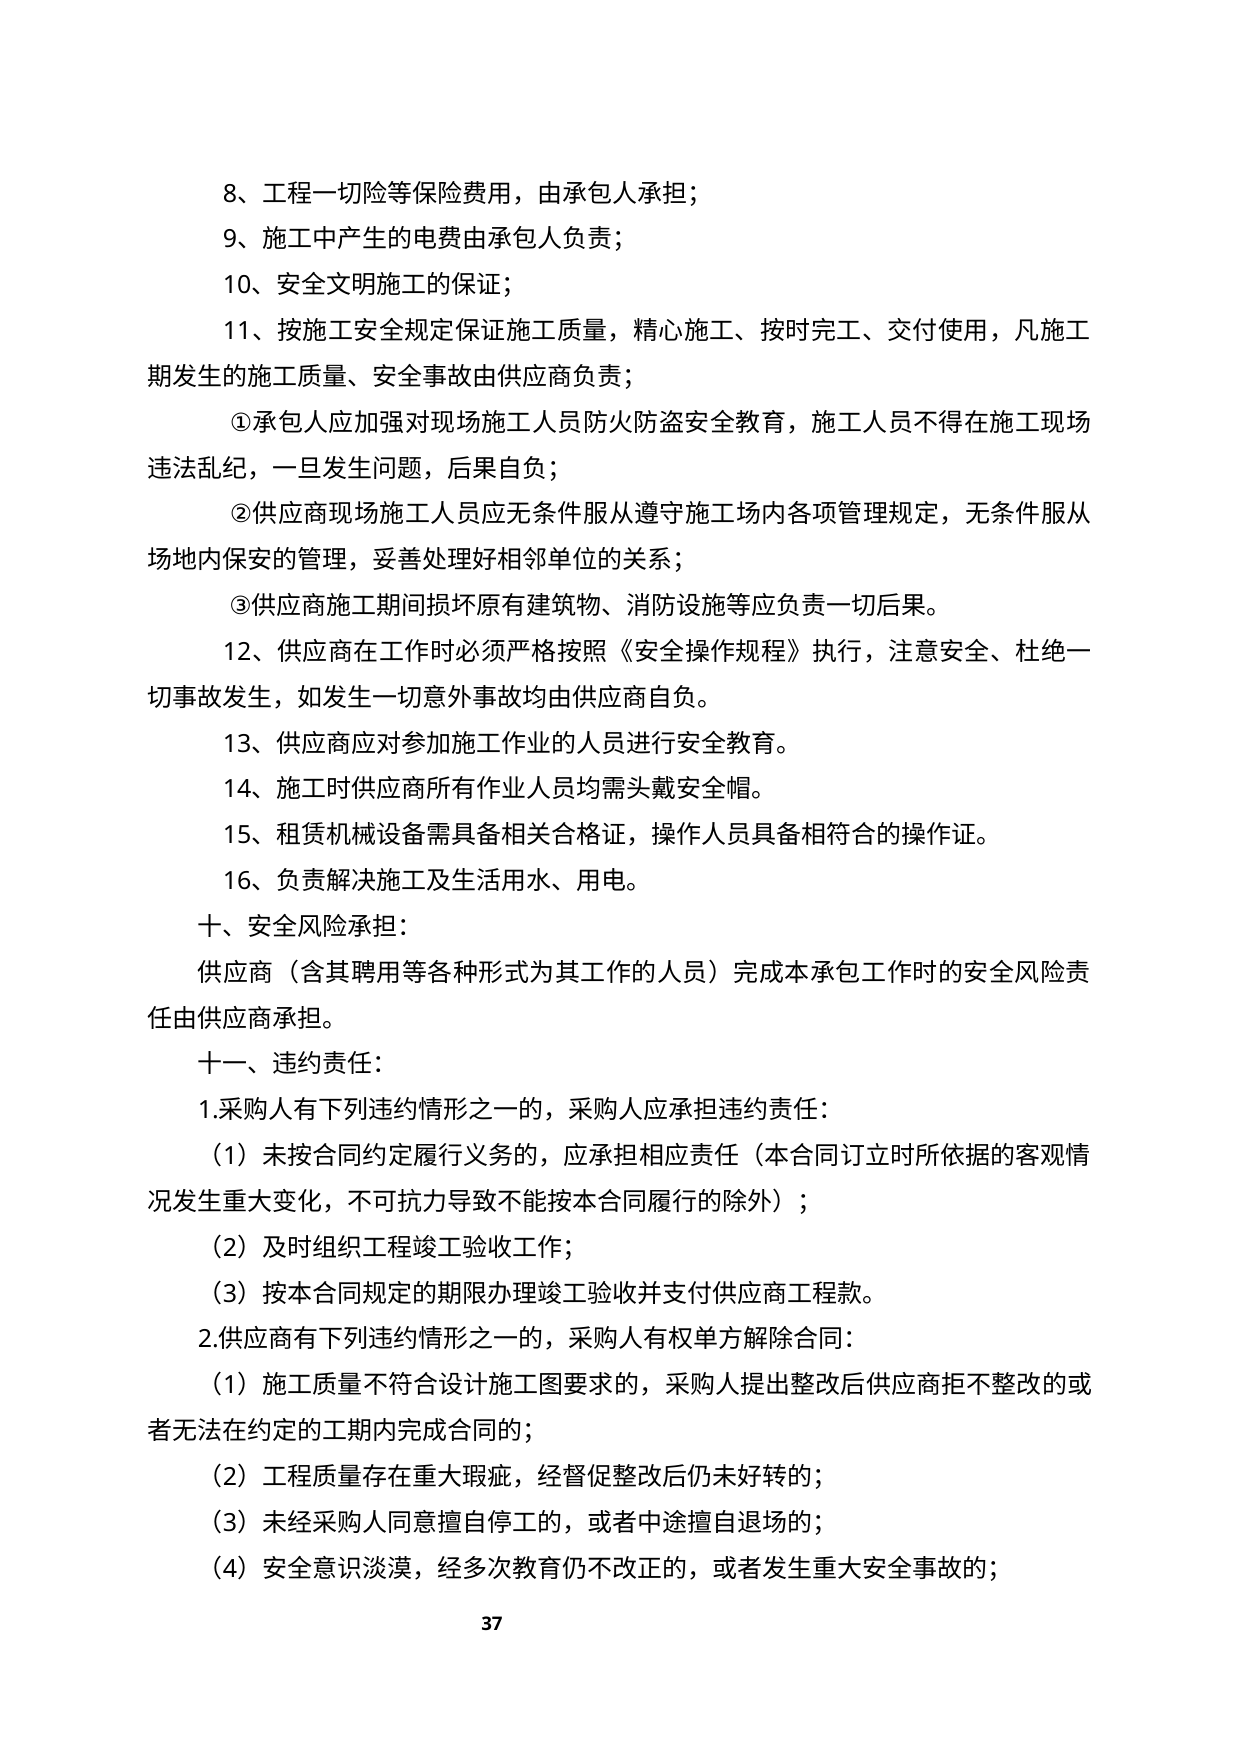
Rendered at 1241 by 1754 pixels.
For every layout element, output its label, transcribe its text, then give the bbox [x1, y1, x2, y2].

text 16、负责解决施工及生活用水、用电。 [148, 853, 1092, 899]
text （1）施工质量不符合设计施工图要求的，采购人提出整改后供应商拒不整改的或者无法在约定的工期内完成合同的； [148, 1357, 1092, 1449]
text ③供应商施工期间损坏原有建筑物、消防设施等应负责一切后果。 [148, 578, 1092, 624]
text 15、租赁机械设备需具备相关合格证，操作人员具备相符合的操作证。 [148, 807, 1092, 853]
text ②供应商现场施工人员应无条件服从遵守施工场内各项管理规定，无条件服从场地内保安的管理，妥善处理好相邻单位的关系； [148, 486, 1092, 578]
text （1）未按合同约定履行义务的，应承担相应责任（本合同订立时所依据的客观情况发生重大变化，不可抗力导致不能按本合同履行的除外）； [148, 1128, 1092, 1219]
text （4）安全意识淡漠，经多次教育仍不改正的，或者发生重大安全事故的； [148, 1540, 1092, 1586]
text （2）及时组织工程竣工验收工作； [148, 1219, 1092, 1265]
text 10、安全文明施工的保证； [148, 257, 1092, 303]
text 十一、违约责任： [148, 1036, 1092, 1082]
text 8、工程一切险等保险费用，由承包人承担； [148, 165, 1092, 211]
text 14、施工时供应商所有作业人员均需头戴安全帽。 [148, 761, 1092, 807]
text （2）工程质量存在重大瑕疵，经督促整改后仍未好转的； [148, 1449, 1092, 1494]
text 13、供应商应对参加施工作业的人员进行安全教育。 [148, 715, 1092, 761]
text 供应商（含其聘用等各种形式为其工作的人员）完成本承包工作时的安全风险责任由供应商承担。 [148, 944, 1092, 1036]
text 2.供应商有下列违约情形之一的，采购人有权单方解除合同： [148, 1311, 1092, 1357]
text 十、安全风险承担： [148, 899, 1092, 944]
text （3）未经采购人同意擅自停工的，或者中途擅自退场的； [148, 1494, 1092, 1540]
text 9、施工中产生的电费由承包人负责； [148, 211, 1092, 257]
text 12、供应商在工作时必须严格按照《安全操作规程》执行，注意安全、杜绝一切事故发生，如发生一切意外事故均由供应商自负。 [148, 624, 1092, 715]
text ①承包人应加强对现场施工人员防火防盗安全教育，施工人员不得在施工现场违法乱纪，一旦发生问题，后果自负； [148, 394, 1092, 486]
text 11、按施工安全规定保证施工质量，精心施工、按时完工、交付使用，凡施工期发生的施工质量、安全事故由供应商负责； [148, 303, 1092, 394]
text （3）按本合同规定的期限办理竣工验收并支付供应商工程款。 [148, 1265, 1092, 1311]
text 1.采购人有下列违约情形之一的，采购人应承担违约责任： [148, 1082, 1092, 1128]
